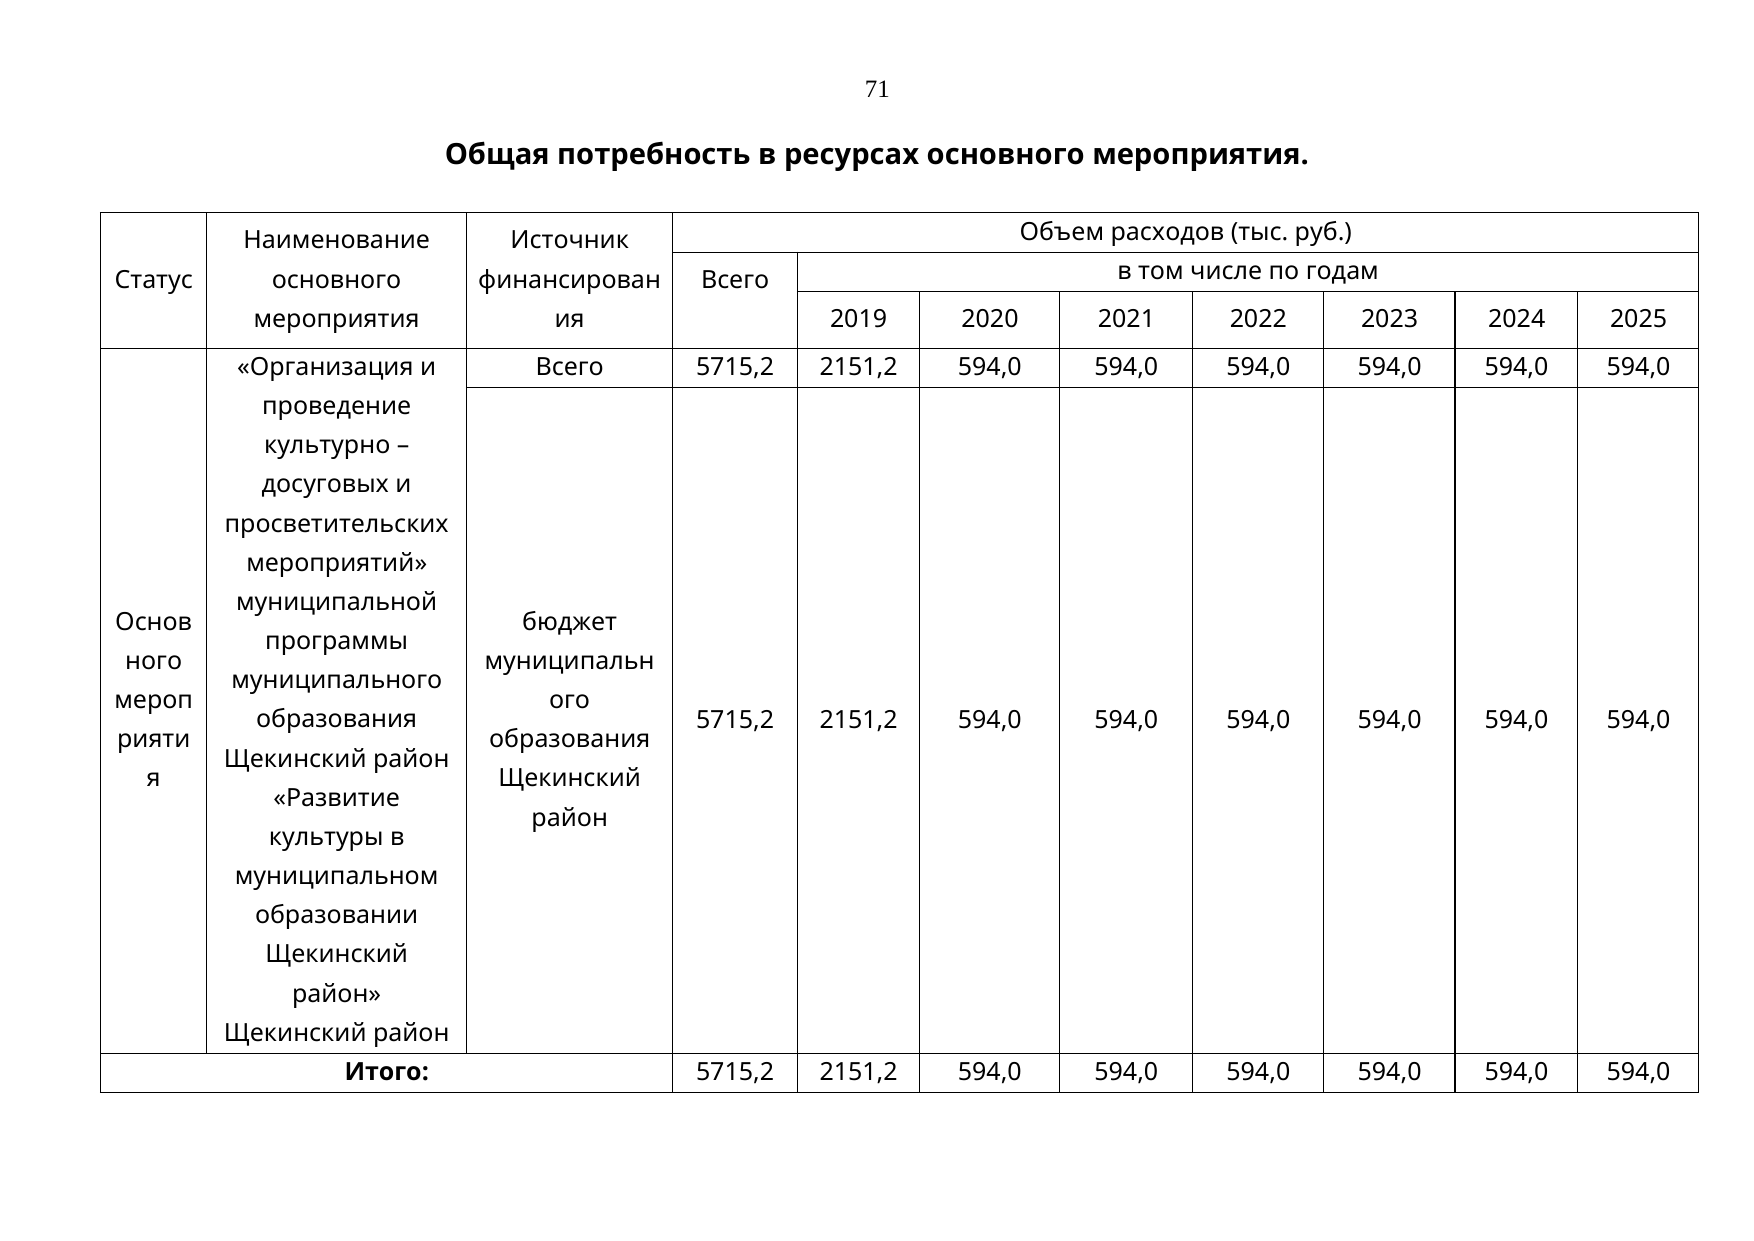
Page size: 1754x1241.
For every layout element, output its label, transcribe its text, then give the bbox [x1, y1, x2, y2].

table_cell 2151,2 [798, 349, 919, 387]
table_cell Основного мероприятия [101, 349, 206, 1053]
table_cell 594,0 [920, 388, 1059, 1053]
table_cell «Организация и проведение культурно – досуговых и просветительских мероприятий» муниципальной программы муниципального образования Щекинский район «Развитие культуры в муниципальном образовании Щекинский район» Щекинский район [207, 349, 466, 1053]
table_cell 2151,2 [798, 1054, 919, 1092]
table_cell 594,0 [1060, 1054, 1192, 1092]
table_cell 5715,2 [673, 1054, 797, 1092]
table_cell 5715,2 [673, 349, 797, 387]
table_cell 2022 [1193, 292, 1323, 348]
table_cell 594,0 [1324, 388, 1454, 1053]
table_cell 594,0 [1456, 388, 1577, 1053]
table_cell 594,0 [1324, 1054, 1454, 1092]
table_header Объем расходов (тыс. руб.) [673, 213, 1698, 252]
table_cell 594,0 [1578, 349, 1698, 387]
text Общая потребность в ресурсах основного мероприятия. [118, 133, 1636, 173]
table_cell 2019 [798, 292, 919, 348]
table_cell Всего [673, 253, 797, 348]
table_cell бюджет муниципального образования Щекинский район [467, 388, 672, 1053]
table_cell 594,0 [1060, 388, 1192, 1053]
table_cell в том числе по годам [798, 253, 1698, 291]
table_cell Всего [467, 349, 672, 387]
table_cell 594,0 [1193, 388, 1323, 1053]
table_cell 2024 [1456, 292, 1577, 348]
table_cell 594,0 [920, 1054, 1059, 1092]
table_cell Итого: [101, 1054, 672, 1092]
table_cell 2025 [1578, 292, 1698, 348]
table_cell 594,0 [1193, 349, 1323, 387]
table_cell 2020 [920, 292, 1059, 348]
table_cell 2023 [1324, 292, 1454, 348]
table_header Статус [101, 213, 206, 348]
table_cell 2151,2 [798, 388, 919, 1053]
table_cell 594,0 [1578, 1054, 1698, 1092]
table_header Наименование основного мероприятия [207, 213, 466, 348]
table_cell 594,0 [1060, 349, 1192, 387]
table_cell 594,0 [1193, 1054, 1323, 1092]
table_cell 594,0 [1456, 349, 1577, 387]
table_cell 594,0 [920, 349, 1059, 387]
table_cell 594,0 [1324, 349, 1454, 387]
table_cell 5715,2 [673, 388, 797, 1053]
table_cell 594,0 [1456, 1054, 1577, 1092]
table_header Источник финансирования [467, 213, 672, 348]
table_cell 594,0 [1578, 388, 1698, 1053]
table_cell 2021 [1060, 292, 1192, 348]
